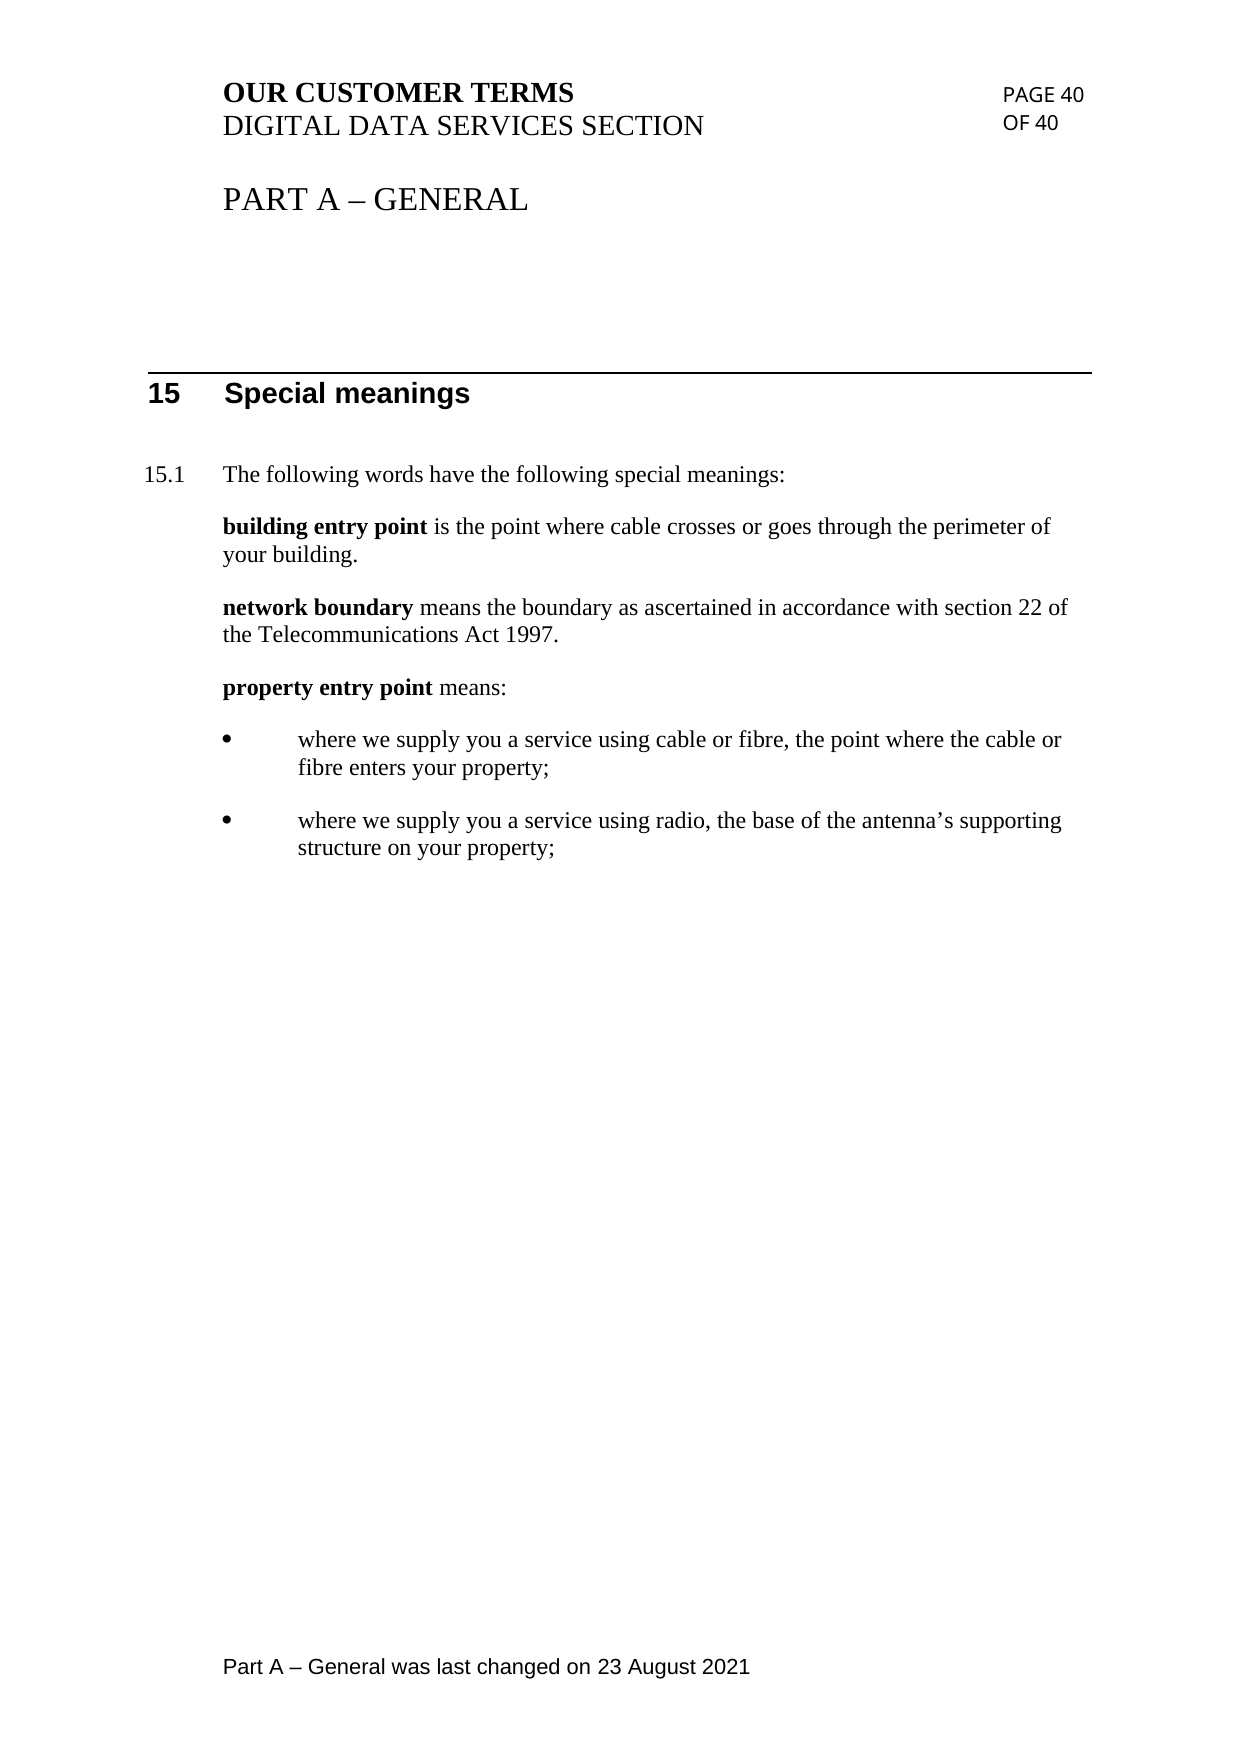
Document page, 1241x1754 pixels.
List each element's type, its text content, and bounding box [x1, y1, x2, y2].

text network boundary means the boundary as ascertained in accordance with section 22 of the Telecommunications Act 1997. [223, 593, 1092, 648]
text where we supply you a service using cable or fibre, the point where the cable or fibre enters your property; [223, 725, 1092, 781]
text Special meanings [148, 374, 1092, 410]
list The following words have the following special meanings: [185, 460, 1092, 487]
text where we supply you a service using radio, the base of the antenna’s supporting structure on your property; [223, 806, 1092, 861]
text building entry point is the point where cable crosses or goes through the perimeter of your building. [223, 512, 1092, 568]
text property entry point means: [223, 673, 1092, 700]
